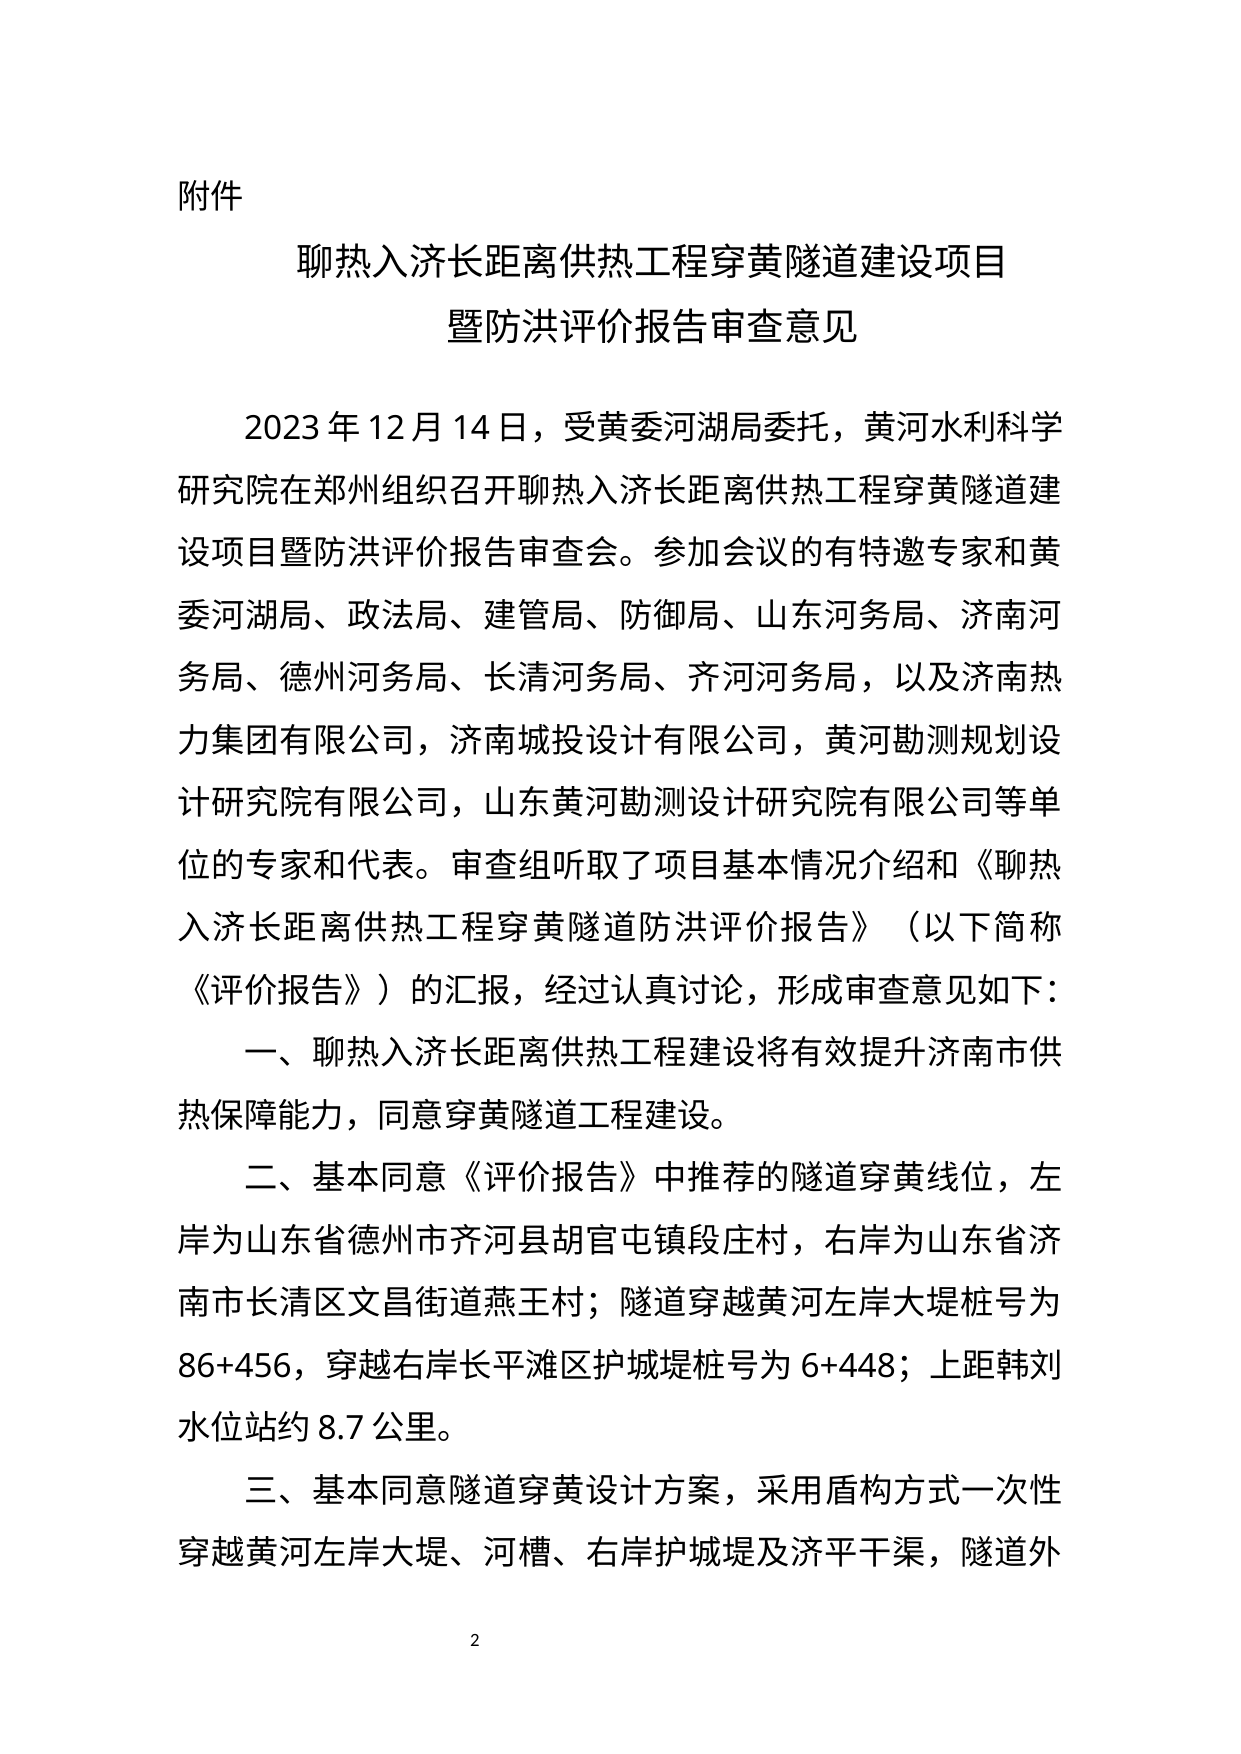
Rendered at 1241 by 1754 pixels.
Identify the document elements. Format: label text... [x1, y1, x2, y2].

text 暨防洪评价报告审查意见 [243, 292, 1063, 357]
text 二、基本同意《评价报告》中推荐的隧道穿黄线位，左岸为山东省德州市齐河县胡官屯镇段庄村，右岸为山东省济南市长清区文昌街道燕王村；隧道穿越黄河左岸大堤桩号为86+456，穿越右岸长平滩区护城堤桩号为6+448；上距韩刘水位站约8.7公里。 [177, 1139, 1063, 1452]
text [177, 1452, 1063, 1577]
text 聊热入济长距离供热工程穿黄隧道建设项目 [243, 227, 1063, 292]
text 一、聊热入济长距离供热工程建设将有效提升济南市供热保障能力，同意穿黄隧道工程建设。 [177, 1014, 1063, 1139]
text 附件 [177, 162, 1063, 227]
text 2023年12月14日，受黄委河湖局委托，黄河水利科学研究院在郑州组织召开聊热入济长距离供热工程穿黄隧道建设项目暨防洪评价报告审查会。参加会议的有特邀专家和黄委河湖局、政法局、建管局、防御局、山东河务局、济南河务局、德州河务局、长清河务局、齐河河务局，以及济南热力集团有限公司，济南城投设计有限公司，黄河勘测规划设计研究院有限公司，山东黄河勘测设计研究院有限公司等单位的专家和代表。审查组听取了项目基本情况介绍和《聊热入济长距离供热工程穿黄隧道防洪评价报告》（以下简称《评价报告》）的汇报，经过认真讨论，形成审查意见如下： [177, 389, 1063, 1014]
